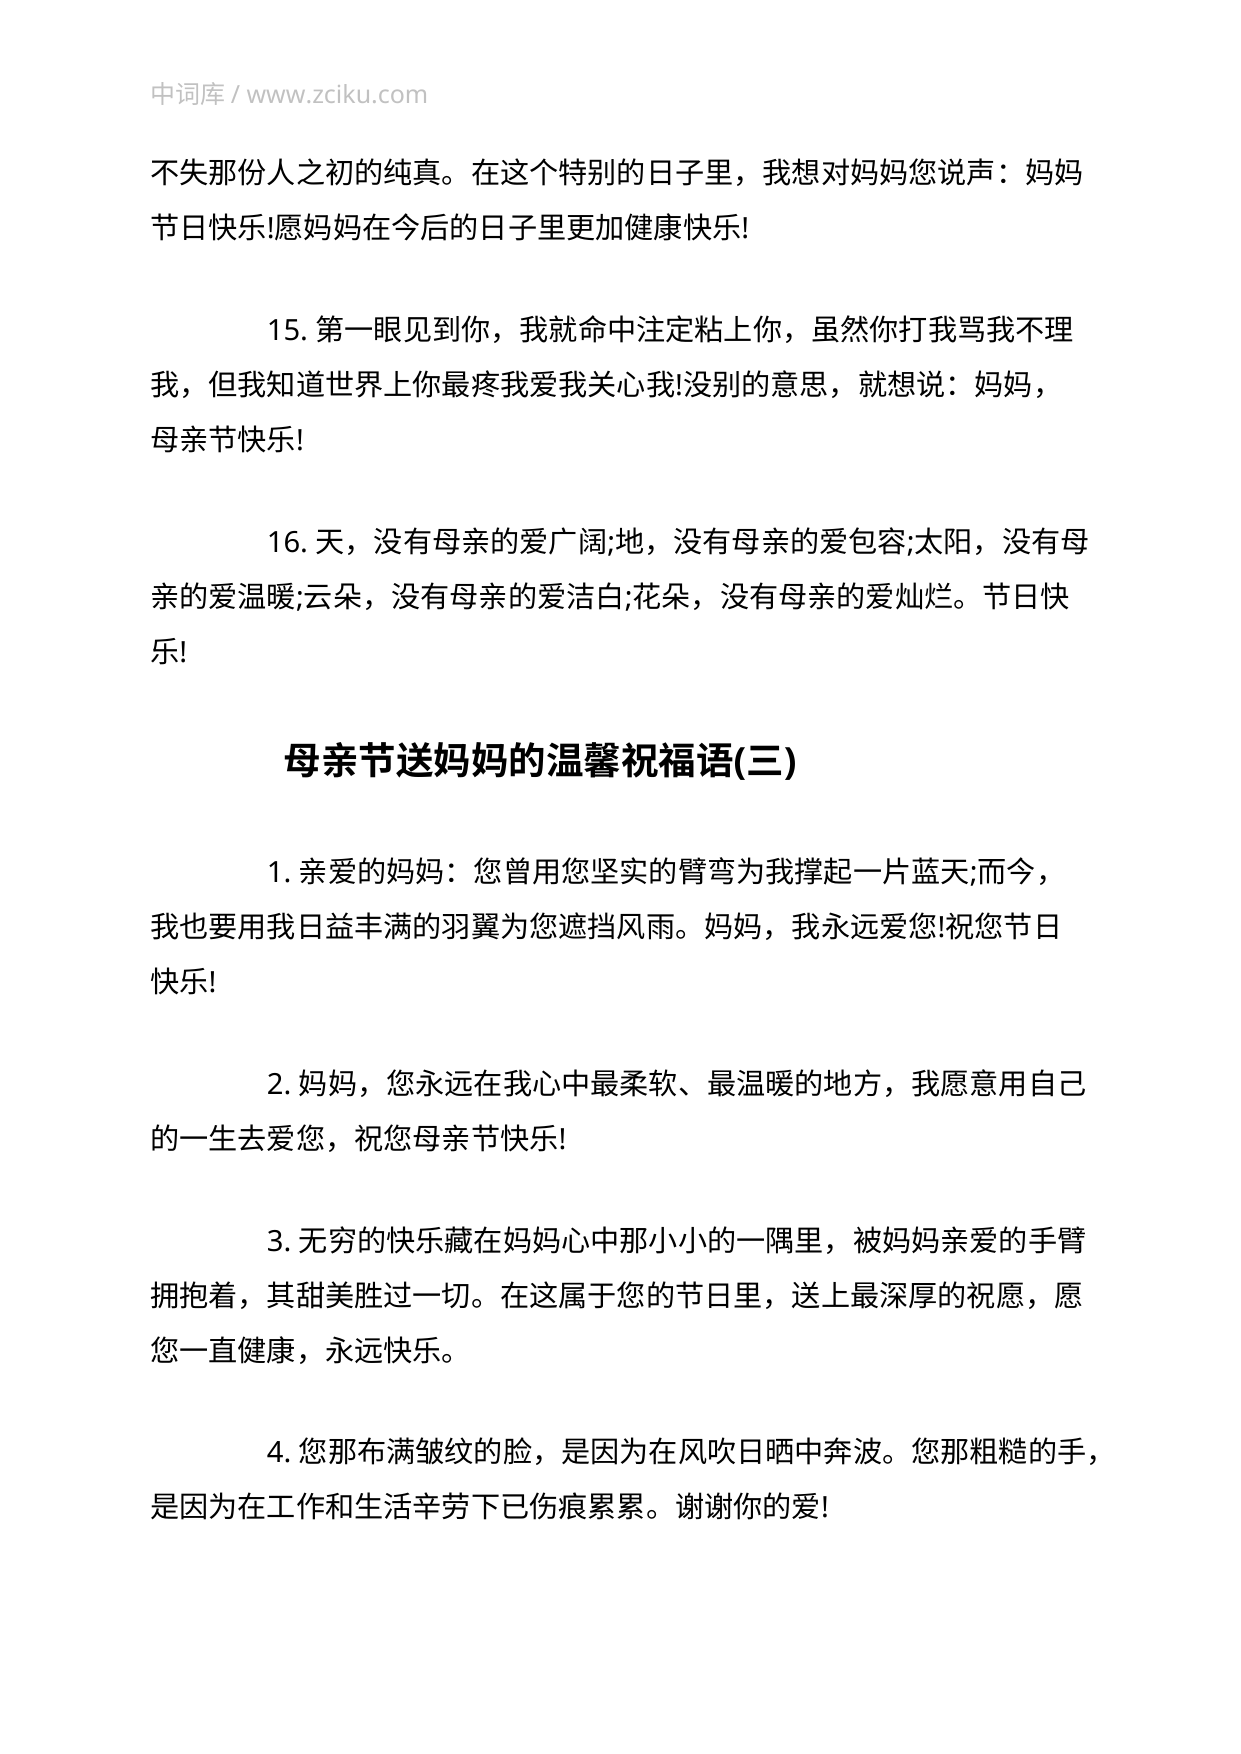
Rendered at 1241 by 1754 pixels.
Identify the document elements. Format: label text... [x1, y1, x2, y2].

text 1. 亲爱的妈妈：您曾用您坚实的臂弯为我撑起一片蓝天;而今，我也要用我日益丰满的羽翼为您遮挡风雨。妈妈，我永远爱您!祝您节日快乐! [150, 848, 1090, 1001]
text 2. 妈妈，您永远在我心中最柔软、最温暖的地方，我愿意用自己的一生去爱您，祝您母亲节快乐! [150, 1060, 1090, 1158]
text 15. 第一眼见到你，我就命中注定粘上你，虽然你打我骂我不理我，但我知道世界上你最疼我爱我关心我!没别的意思，就想说：妈妈，母亲节快乐! [150, 307, 1090, 459]
text 母亲节送妈妈的温馨祝福语(三) [150, 731, 1090, 785]
text 3. 无穷的快乐藏在妈妈心中那小小的一隅里，被妈妈亲爱的手臂拥抱着，其甜美胜过一切。在这属于您的节日里，送上最深厚的祝愿，愿您一直健康，永远快乐。 [150, 1217, 1090, 1369]
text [150, 150, 1090, 247]
text 4. 您那布满皱纹的脸，是因为在风吹日晒中奔波。您那粗糙的手，是因为在工作和生活辛劳下已伤痕累累。谢谢你的爱! [150, 1429, 1090, 1526]
text 16. 天，没有母亲的爱广阔;地，没有母亲的爱包容;太阳，没有母亲的爱温暖;云朵，没有母亲的爱洁白;花朵，没有母亲的爱灿烂。节日快乐! [150, 519, 1090, 671]
